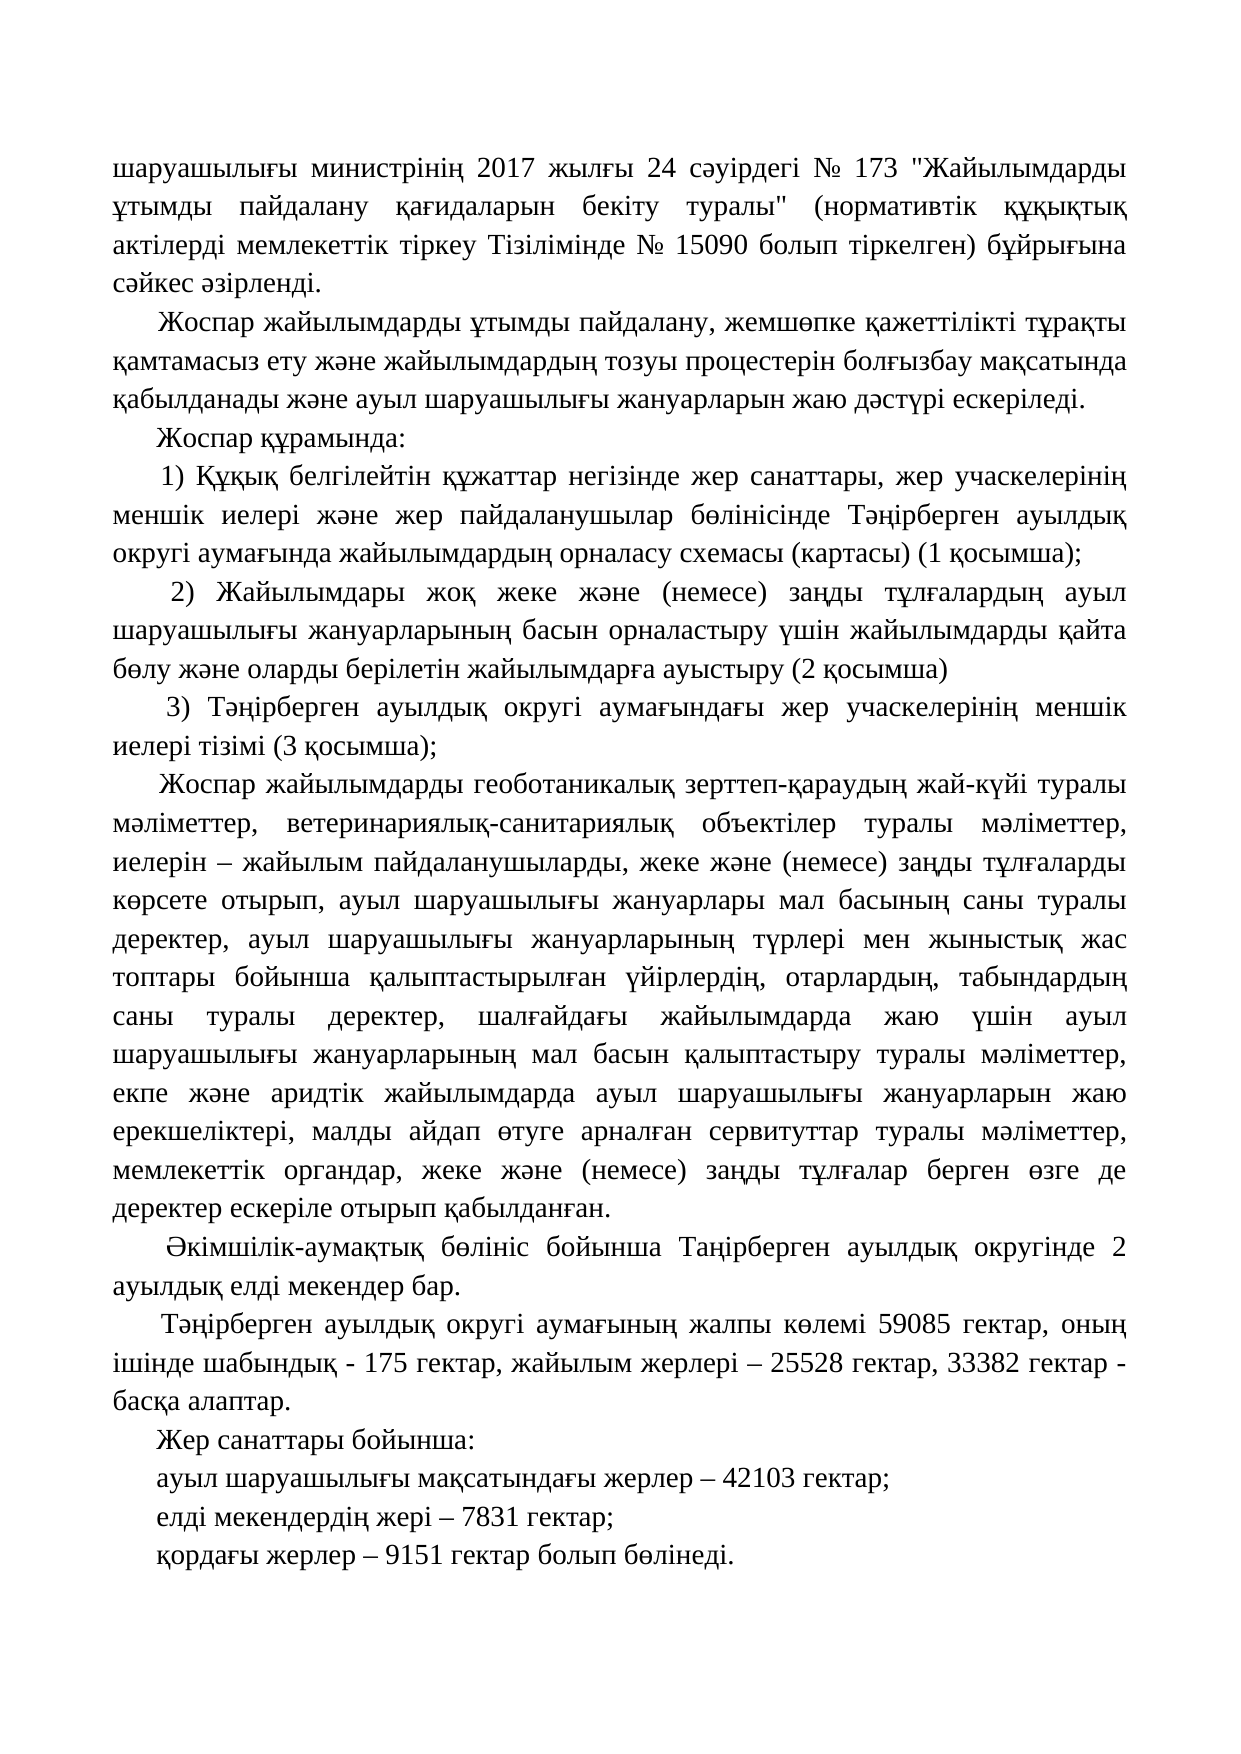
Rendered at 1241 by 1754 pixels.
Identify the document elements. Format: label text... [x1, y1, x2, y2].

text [112, 150, 1128, 299]
text Жоспар жайылымдарды ұтымды пайдалану, жемшөпке қажеттілікті тұрақты қамтамасыз ету және жайылымдардың тозуы процестерін болғызбау мақсатында қабылданады және ауыл шаруашылығы жануарларын жаю дәстүрі ескеріледі. [112, 304, 1128, 415]
text Жоспар жайылымдарды геоботаникалық зерттеп-қараудың жай-күйі туралы мәліметтер, ветеринариялық-санитариялық объектілер туралы мәліметтер, иелерін – жайылым пайдаланушыларды, жеке және (немесе) заңды тұлғаларды көрсете отырып, ауыл шаруашылығы жануарлары мал басының саны туралы деректер, ауыл шаруашылығы жануарларының түрлері мен жыныстық жас топтары бойынша қалыптастырылған үйірлердің, отарлардың, табындардың саны туралы деректер, шалғайдағы жайылымдарда жаю үшін ауыл шаруашылығы жануарларының мал басын қалыптастыру туралы мәліметтер, екпе және аридтік жайылымдарда ауыл шаруашылығы жануарларын жаю ерекшеліктері, малды айдап өтуге арналған сервитуттар туралы мәліметтер, мемлекеттік органдар, жеке және (немесе) заңды тұлғалар берген өзге де деректер ескеріле отырып қабылданған. [112, 767, 1128, 1224]
text 2) Жайылымдары жоқ жеке және (немесе) заңды тұлғалардың ауыл шаруашылығы жануарларының басын орналастыру үшін жайылымдарды қайта бөлу және оларды берілетін жайылымдарға ауыстыру (2 қосымша) [112, 574, 1128, 684]
text Әкімшілік-аумақтық бөлініс бойынша Таңірберген ауылдық округінде 2 ауылдық елді мекендер бар. [112, 1229, 1128, 1301]
text қордағы жерлер – 9151 гектар болып бөлінеді. [112, 1537, 1128, 1571]
text 1) Құқық белгілейтін құжаттар негізінде жер санаттары, жер учаскелерінің меншік иелері және жер пайдаланушылар бөлінісінде Тәңірберген ауылдық округі аумағында жайылымдардың орналасу схемасы (картасы) (1 қосымша); [112, 458, 1128, 569]
text ауыл шаруашылығы мақсатындағы жерлер – 42103 гектар; [112, 1460, 1128, 1494]
text Жоспар құрамында: [112, 420, 1128, 453]
text елді мекендердің жері – 7831 гектар; [112, 1499, 1128, 1532]
text Тәңірберген ауылдық округі аумағының жалпы көлемі 59085 гектар, оның ішінде шабындық - 175 гектар, жайылым жерлері – 25528 гектар, 33382 гектар - басқа алаптар. [112, 1306, 1128, 1417]
text Жер санаттары бойынша: [112, 1422, 1128, 1455]
text 3) Тәңірберген ауылдық округі аумағындағы жер учаскелерінің меншік иелері тізімі (3 қосымша); [112, 689, 1128, 762]
